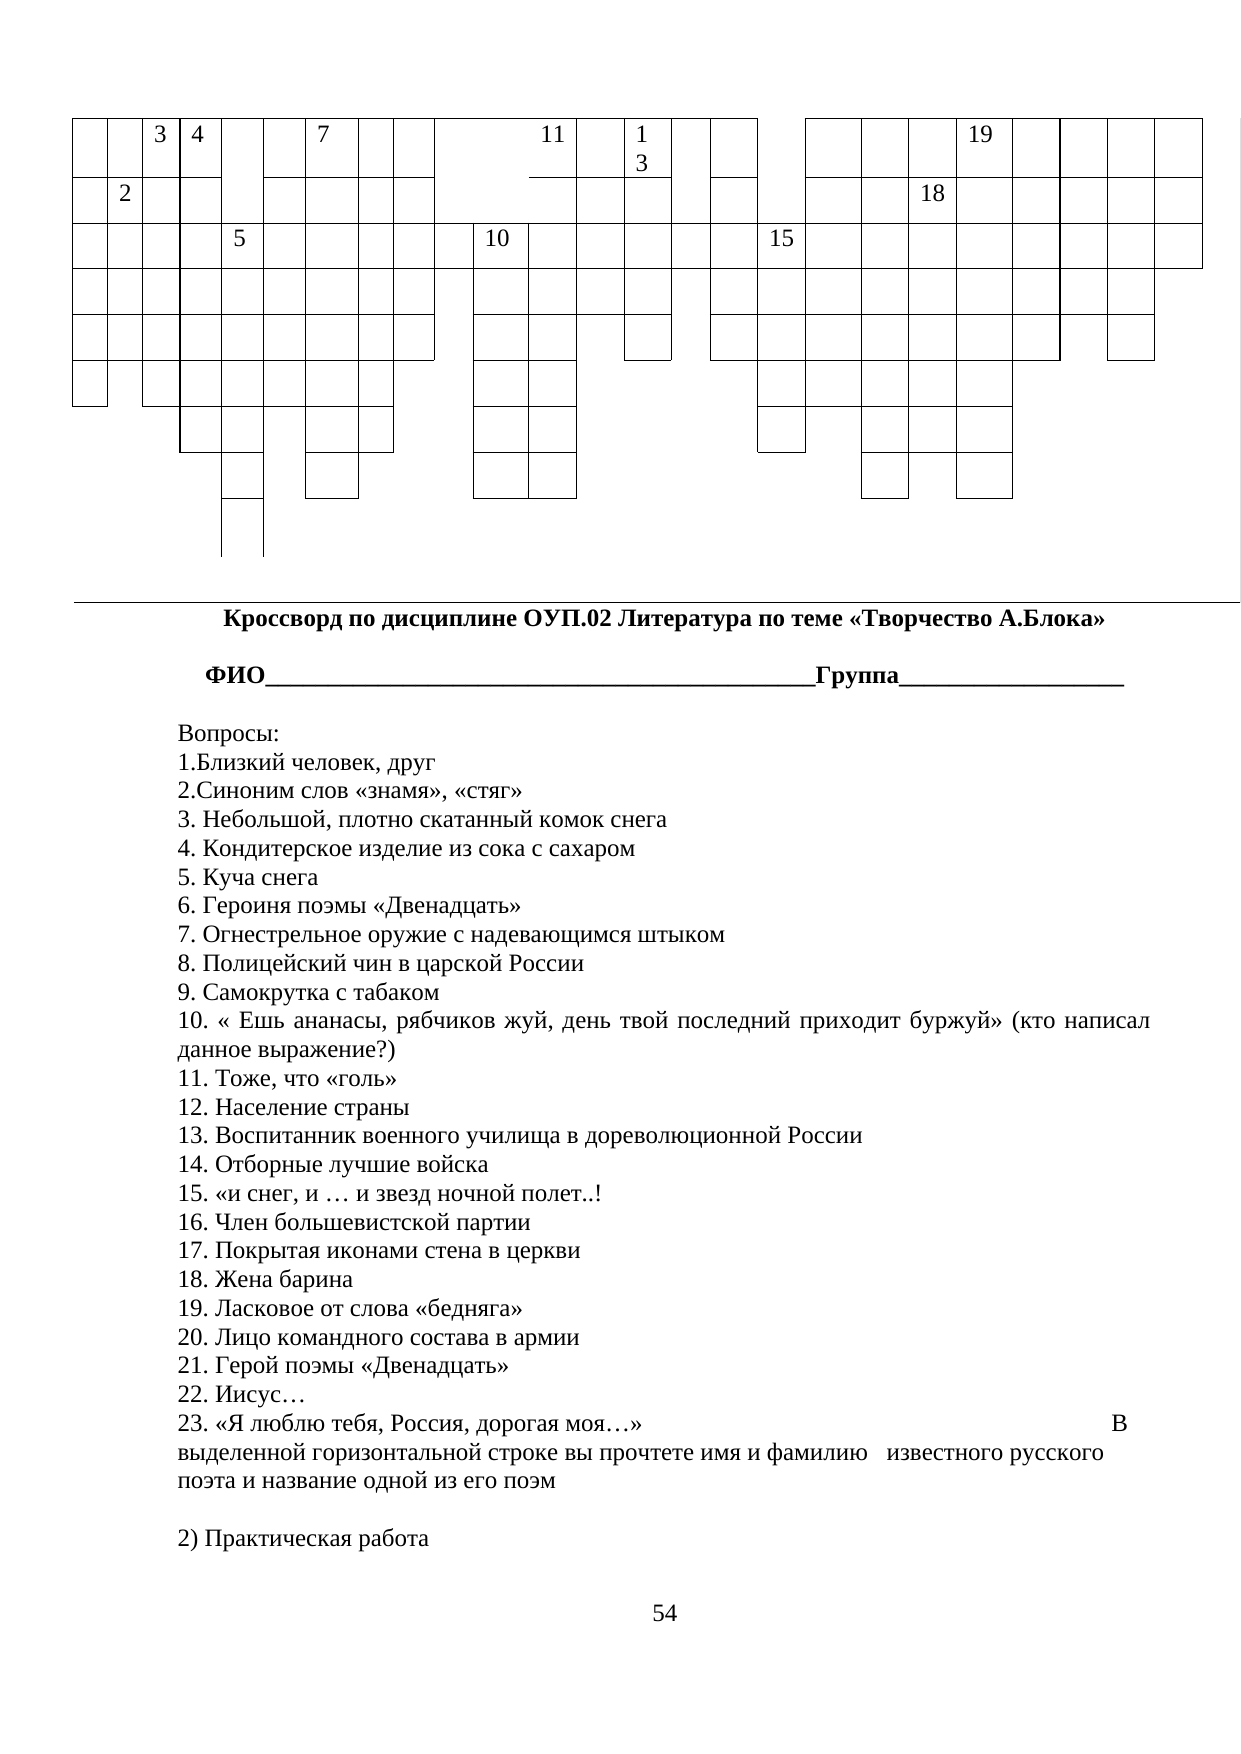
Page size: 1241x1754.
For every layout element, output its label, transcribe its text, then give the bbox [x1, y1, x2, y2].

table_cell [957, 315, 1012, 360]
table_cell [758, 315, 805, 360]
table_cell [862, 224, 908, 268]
text Кроссворд по дисциплине ОУП.02 Литература по теме «Творчество А.Блока» [177, 603, 1152, 632]
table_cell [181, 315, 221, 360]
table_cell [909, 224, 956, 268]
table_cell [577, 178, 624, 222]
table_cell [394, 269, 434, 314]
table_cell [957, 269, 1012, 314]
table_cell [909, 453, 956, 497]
text 7. Огнестрельное оружие с надевающимся штыком [177, 919, 1152, 948]
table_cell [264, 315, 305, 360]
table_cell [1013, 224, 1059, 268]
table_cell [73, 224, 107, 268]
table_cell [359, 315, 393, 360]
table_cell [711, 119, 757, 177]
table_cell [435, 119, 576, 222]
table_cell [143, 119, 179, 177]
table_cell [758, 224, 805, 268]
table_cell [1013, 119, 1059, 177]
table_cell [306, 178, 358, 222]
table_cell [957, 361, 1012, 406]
text 8. Полицейский чин в царской России [177, 948, 1152, 977]
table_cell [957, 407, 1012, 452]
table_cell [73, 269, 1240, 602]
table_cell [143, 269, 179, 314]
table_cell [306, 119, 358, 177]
text 13. Воспитанник военного училища в дореволюционной России [177, 1120, 1152, 1149]
text 3. Небольшой, плотно скатанный комок снега [177, 804, 1152, 833]
text 18. Жена барина [177, 1264, 1152, 1293]
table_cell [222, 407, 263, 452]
text 23. «Я люблю тебя, Россия, дорогая моя…» В выделенной горизонтальной строке вы прочтете имя и фамилию известного русского поэта и название одной из его поэм [177, 1408, 1152, 1494]
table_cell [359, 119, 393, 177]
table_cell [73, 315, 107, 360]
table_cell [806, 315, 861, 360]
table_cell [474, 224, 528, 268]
text 6. Героиня поэмы «Двенадцать» [177, 890, 1152, 919]
text 14. Отборные лучшие войска [177, 1149, 1152, 1178]
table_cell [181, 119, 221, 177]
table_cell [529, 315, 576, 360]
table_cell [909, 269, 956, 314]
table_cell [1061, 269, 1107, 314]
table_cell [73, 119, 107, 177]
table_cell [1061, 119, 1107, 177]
text 9. Самокрутка с табаком [177, 977, 1152, 1005]
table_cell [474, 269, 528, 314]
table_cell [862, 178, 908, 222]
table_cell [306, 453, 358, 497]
text 15. «и снег, и … и звезд ночной полет..! [177, 1178, 1152, 1207]
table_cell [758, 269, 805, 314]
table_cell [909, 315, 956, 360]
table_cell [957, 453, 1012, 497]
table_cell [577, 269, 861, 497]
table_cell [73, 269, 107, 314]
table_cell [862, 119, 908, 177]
text Вопросы: [177, 718, 1152, 747]
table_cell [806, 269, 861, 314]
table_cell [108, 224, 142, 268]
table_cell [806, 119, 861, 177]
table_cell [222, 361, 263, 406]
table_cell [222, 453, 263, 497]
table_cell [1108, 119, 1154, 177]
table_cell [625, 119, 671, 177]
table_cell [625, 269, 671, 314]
text 12. Население страны [177, 1092, 1152, 1120]
text 1.Близкий человек, друг [177, 747, 1152, 775]
text 16. Член большевистской партии [177, 1207, 1152, 1235]
text ФИО____________________________________________Группа__________________ [177, 660, 1152, 689]
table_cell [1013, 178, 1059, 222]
text 10. « Ешь ананасы, рябчиков жуй, день твой последний приходит буржуй» (кто написал данное выражение?) [177, 1005, 1152, 1063]
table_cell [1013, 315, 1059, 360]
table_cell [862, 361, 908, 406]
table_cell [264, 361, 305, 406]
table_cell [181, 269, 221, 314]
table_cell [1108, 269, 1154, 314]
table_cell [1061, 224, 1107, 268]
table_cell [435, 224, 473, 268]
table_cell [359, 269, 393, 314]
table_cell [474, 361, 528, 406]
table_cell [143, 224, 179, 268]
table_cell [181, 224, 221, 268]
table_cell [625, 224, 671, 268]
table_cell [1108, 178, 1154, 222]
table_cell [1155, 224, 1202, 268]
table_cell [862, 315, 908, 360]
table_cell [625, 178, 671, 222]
text 5. Куча снега [177, 862, 1152, 890]
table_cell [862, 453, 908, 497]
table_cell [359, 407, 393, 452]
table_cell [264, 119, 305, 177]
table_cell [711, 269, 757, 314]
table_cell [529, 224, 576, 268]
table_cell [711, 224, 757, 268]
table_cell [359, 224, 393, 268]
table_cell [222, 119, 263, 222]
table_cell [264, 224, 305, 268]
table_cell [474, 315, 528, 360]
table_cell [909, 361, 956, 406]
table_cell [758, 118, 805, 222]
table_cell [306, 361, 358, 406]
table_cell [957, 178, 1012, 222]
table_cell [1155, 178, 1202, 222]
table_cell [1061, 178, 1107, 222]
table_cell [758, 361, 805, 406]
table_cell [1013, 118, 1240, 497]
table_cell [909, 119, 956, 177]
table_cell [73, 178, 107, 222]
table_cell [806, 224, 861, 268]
text 20. Лицо командного состава в армии [177, 1322, 1152, 1350]
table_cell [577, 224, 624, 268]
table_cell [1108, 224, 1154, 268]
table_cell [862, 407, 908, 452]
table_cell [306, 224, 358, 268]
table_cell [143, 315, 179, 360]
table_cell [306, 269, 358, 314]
text 4. Кондитерское изделие из сока с сахаром [177, 833, 1152, 862]
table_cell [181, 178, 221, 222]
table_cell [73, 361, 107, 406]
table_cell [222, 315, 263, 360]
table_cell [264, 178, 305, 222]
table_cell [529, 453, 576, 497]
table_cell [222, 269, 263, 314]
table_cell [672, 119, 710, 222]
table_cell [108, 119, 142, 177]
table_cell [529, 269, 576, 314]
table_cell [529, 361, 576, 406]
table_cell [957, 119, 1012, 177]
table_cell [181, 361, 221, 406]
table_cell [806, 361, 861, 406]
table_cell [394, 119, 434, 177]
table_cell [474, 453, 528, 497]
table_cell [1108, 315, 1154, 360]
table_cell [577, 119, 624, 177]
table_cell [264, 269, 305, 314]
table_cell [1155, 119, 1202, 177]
text 11. Тоже, что «голь» [177, 1063, 1152, 1092]
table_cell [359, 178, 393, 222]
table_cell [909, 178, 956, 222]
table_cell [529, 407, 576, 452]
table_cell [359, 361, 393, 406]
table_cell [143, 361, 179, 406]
text 2) Практическая работа [177, 1523, 1152, 1552]
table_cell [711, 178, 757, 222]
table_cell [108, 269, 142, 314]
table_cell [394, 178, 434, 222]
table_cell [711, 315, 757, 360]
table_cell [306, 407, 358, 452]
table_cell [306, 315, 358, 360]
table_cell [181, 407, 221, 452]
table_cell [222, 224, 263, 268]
text 2.Синоним слов «знамя», «стяг» [177, 775, 1152, 804]
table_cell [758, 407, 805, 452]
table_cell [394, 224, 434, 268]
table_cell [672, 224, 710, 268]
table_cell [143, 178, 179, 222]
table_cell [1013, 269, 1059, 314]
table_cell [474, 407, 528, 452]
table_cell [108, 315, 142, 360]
text 22. Иисус… [177, 1379, 1152, 1408]
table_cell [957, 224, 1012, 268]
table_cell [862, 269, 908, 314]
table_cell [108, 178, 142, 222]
text 21. Герой поэмы «Двенадцать» [177, 1350, 1152, 1379]
text 17. Покрытая иконами стена в церкви [177, 1235, 1152, 1264]
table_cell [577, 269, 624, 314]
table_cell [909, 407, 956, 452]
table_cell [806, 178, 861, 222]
text 19. Ласковое от слова «бедняга» [177, 1293, 1152, 1322]
